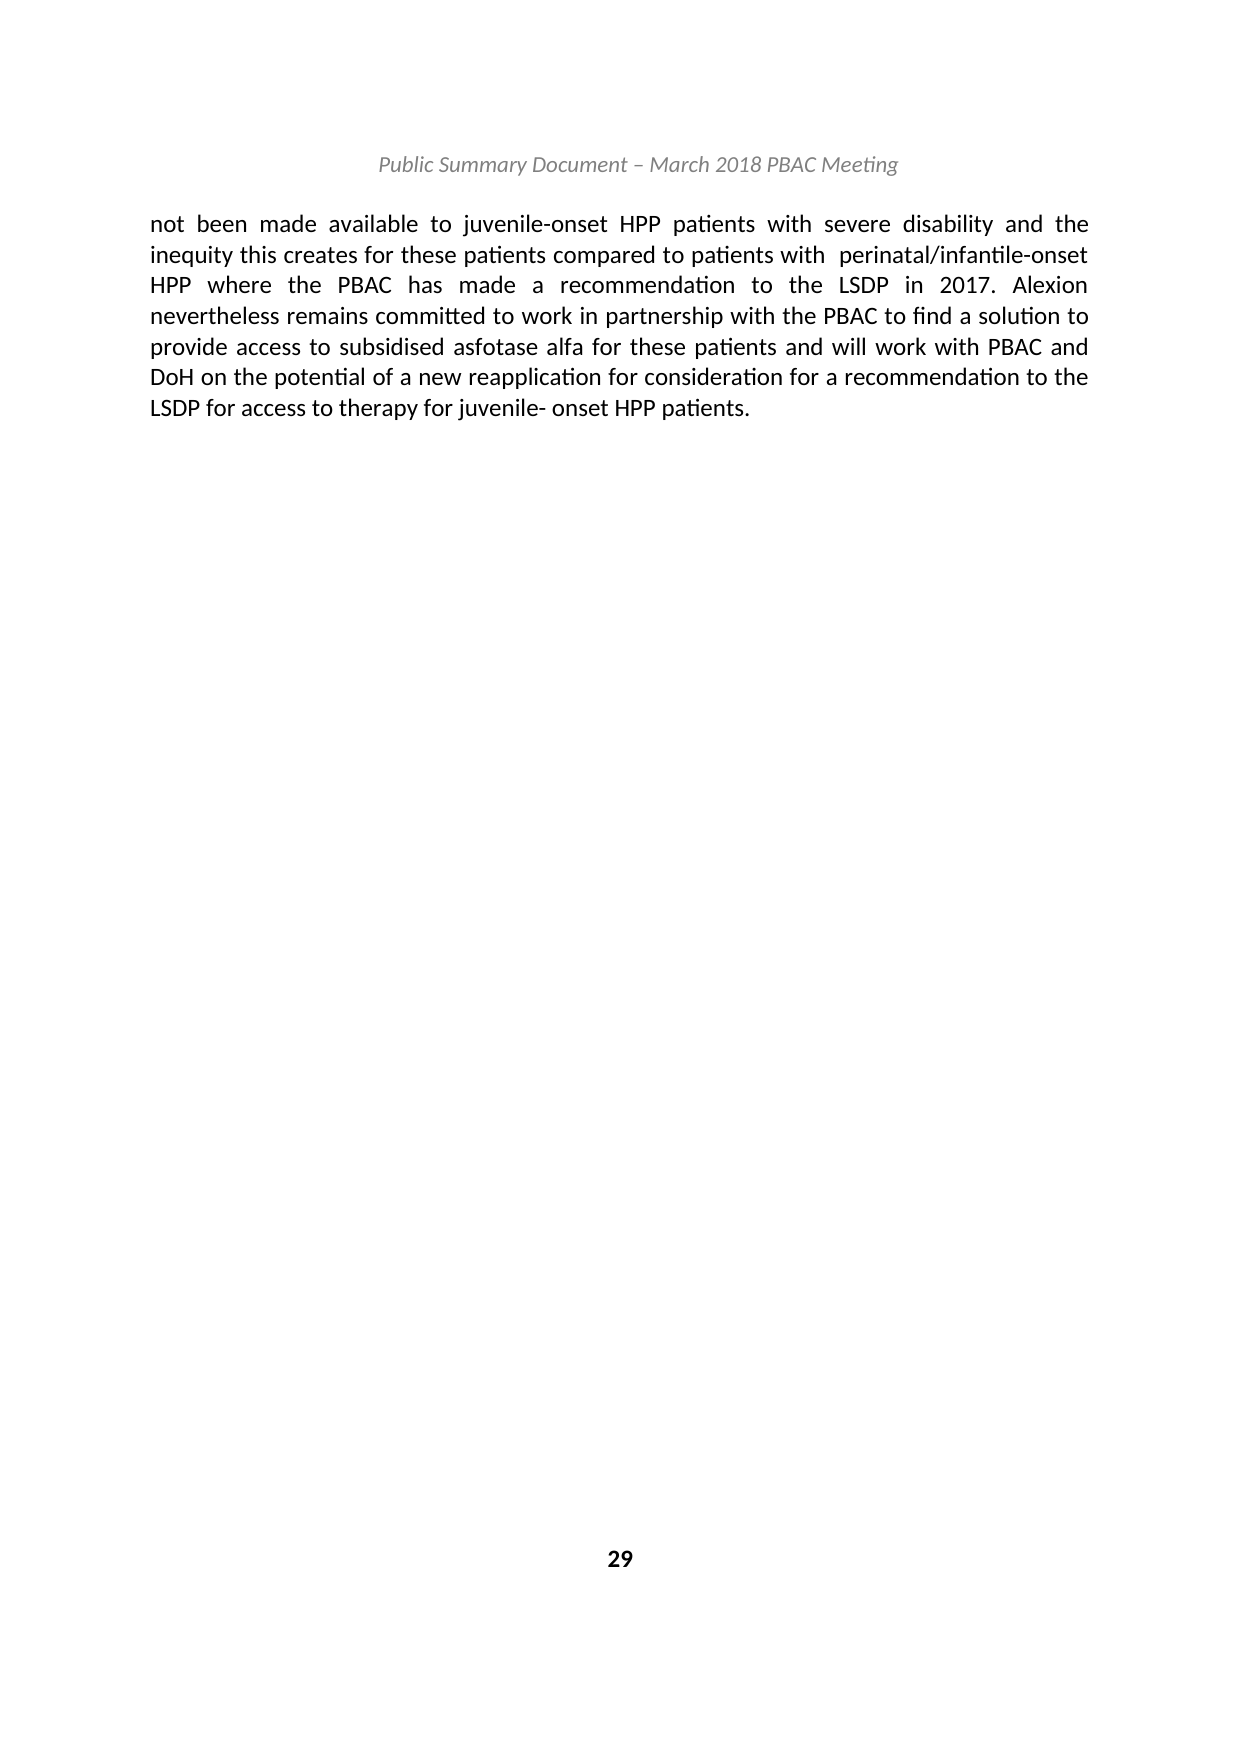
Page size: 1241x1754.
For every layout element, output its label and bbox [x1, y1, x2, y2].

text [150, 208, 1090, 422]
